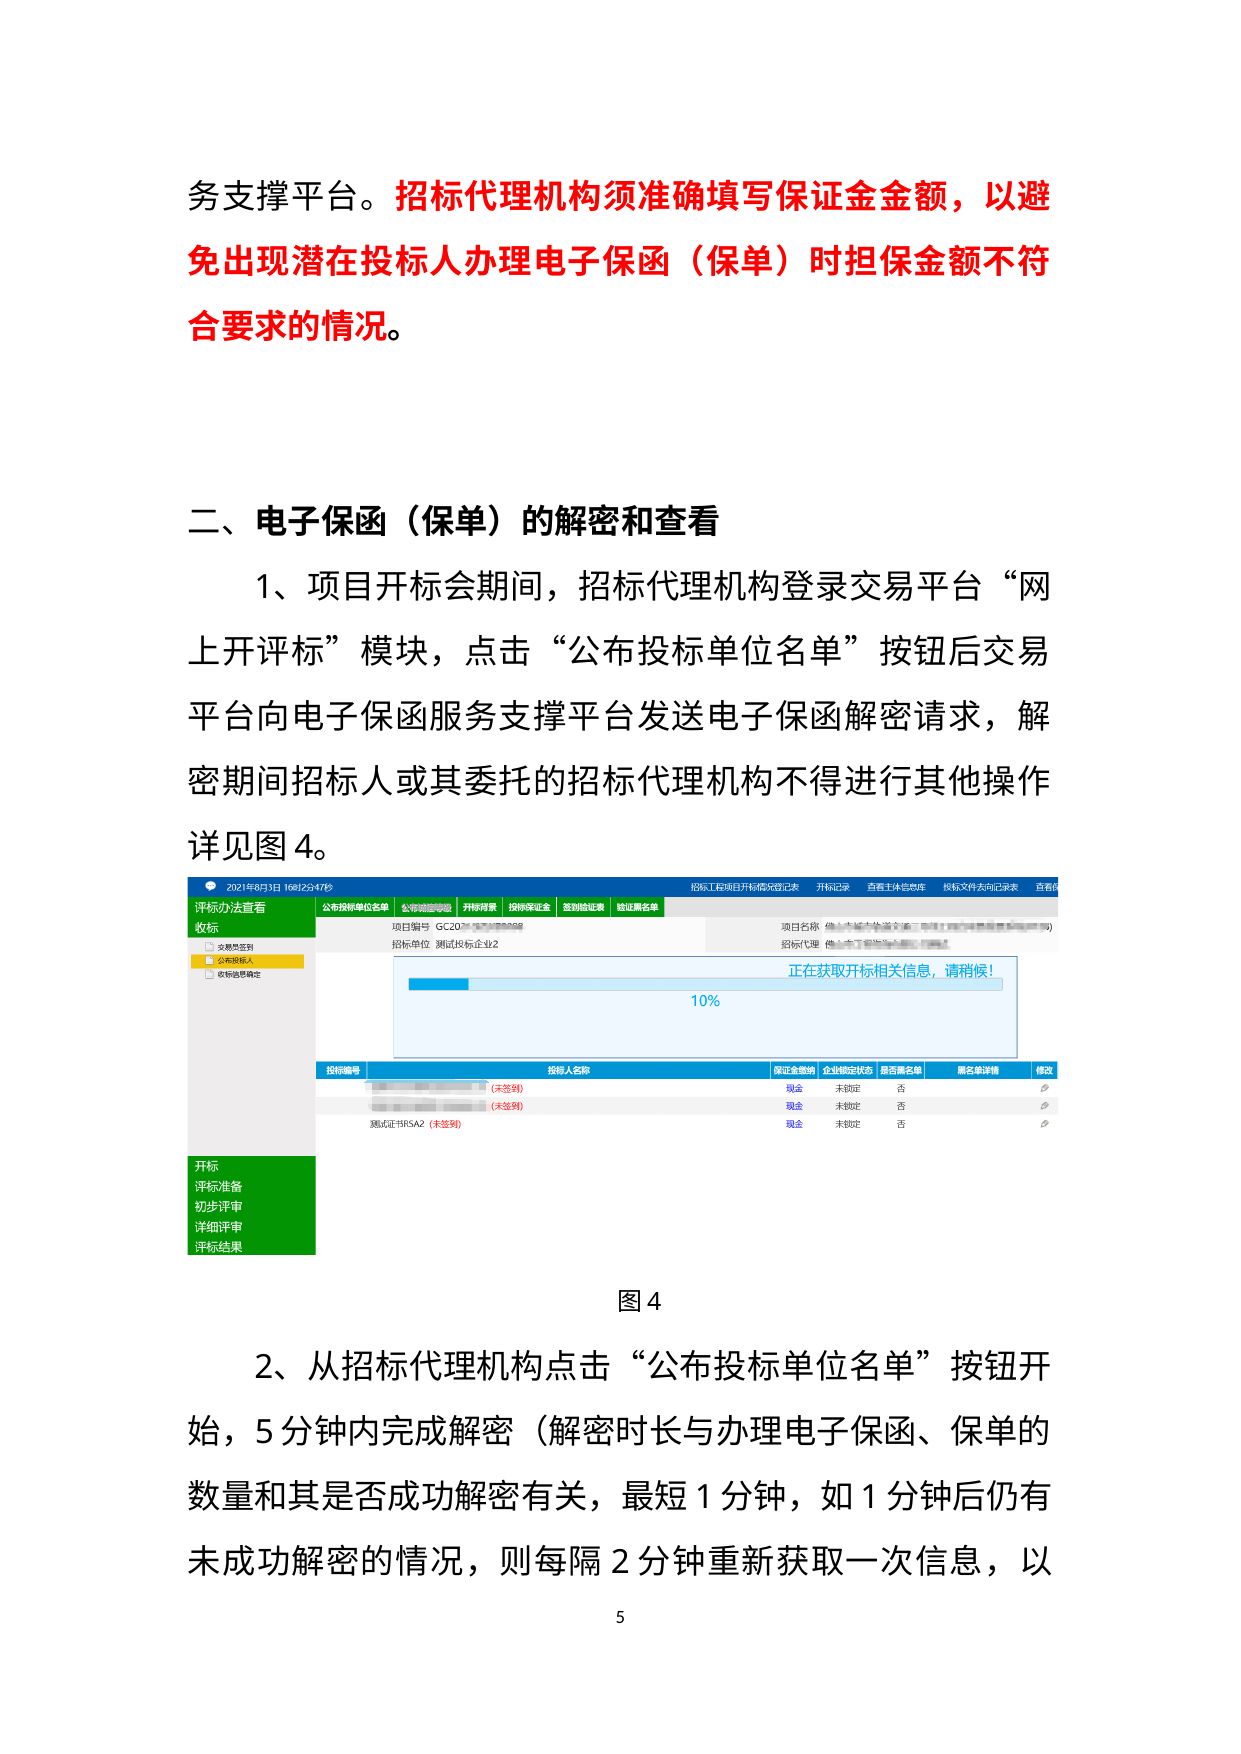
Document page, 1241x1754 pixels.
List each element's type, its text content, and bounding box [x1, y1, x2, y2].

picture [187, 877, 1059, 1255]
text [187, 162, 1053, 357]
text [187, 1332, 1053, 1592]
text 图4 [187, 1267, 1053, 1332]
text 1、项目开标会期间，招标代理机构登录交易平台“网上开评标”模块，点击“公布投标单位名单”按钮后交易平台向电子保函服务支撑平台发送电子保函解密请求，解密期间招标人或其委托的招标代理机构不得进行其他操作。详见图4。 [187, 552, 1053, 877]
text 二、电子保函（保单）的解密和查看 [187, 487, 1053, 552]
